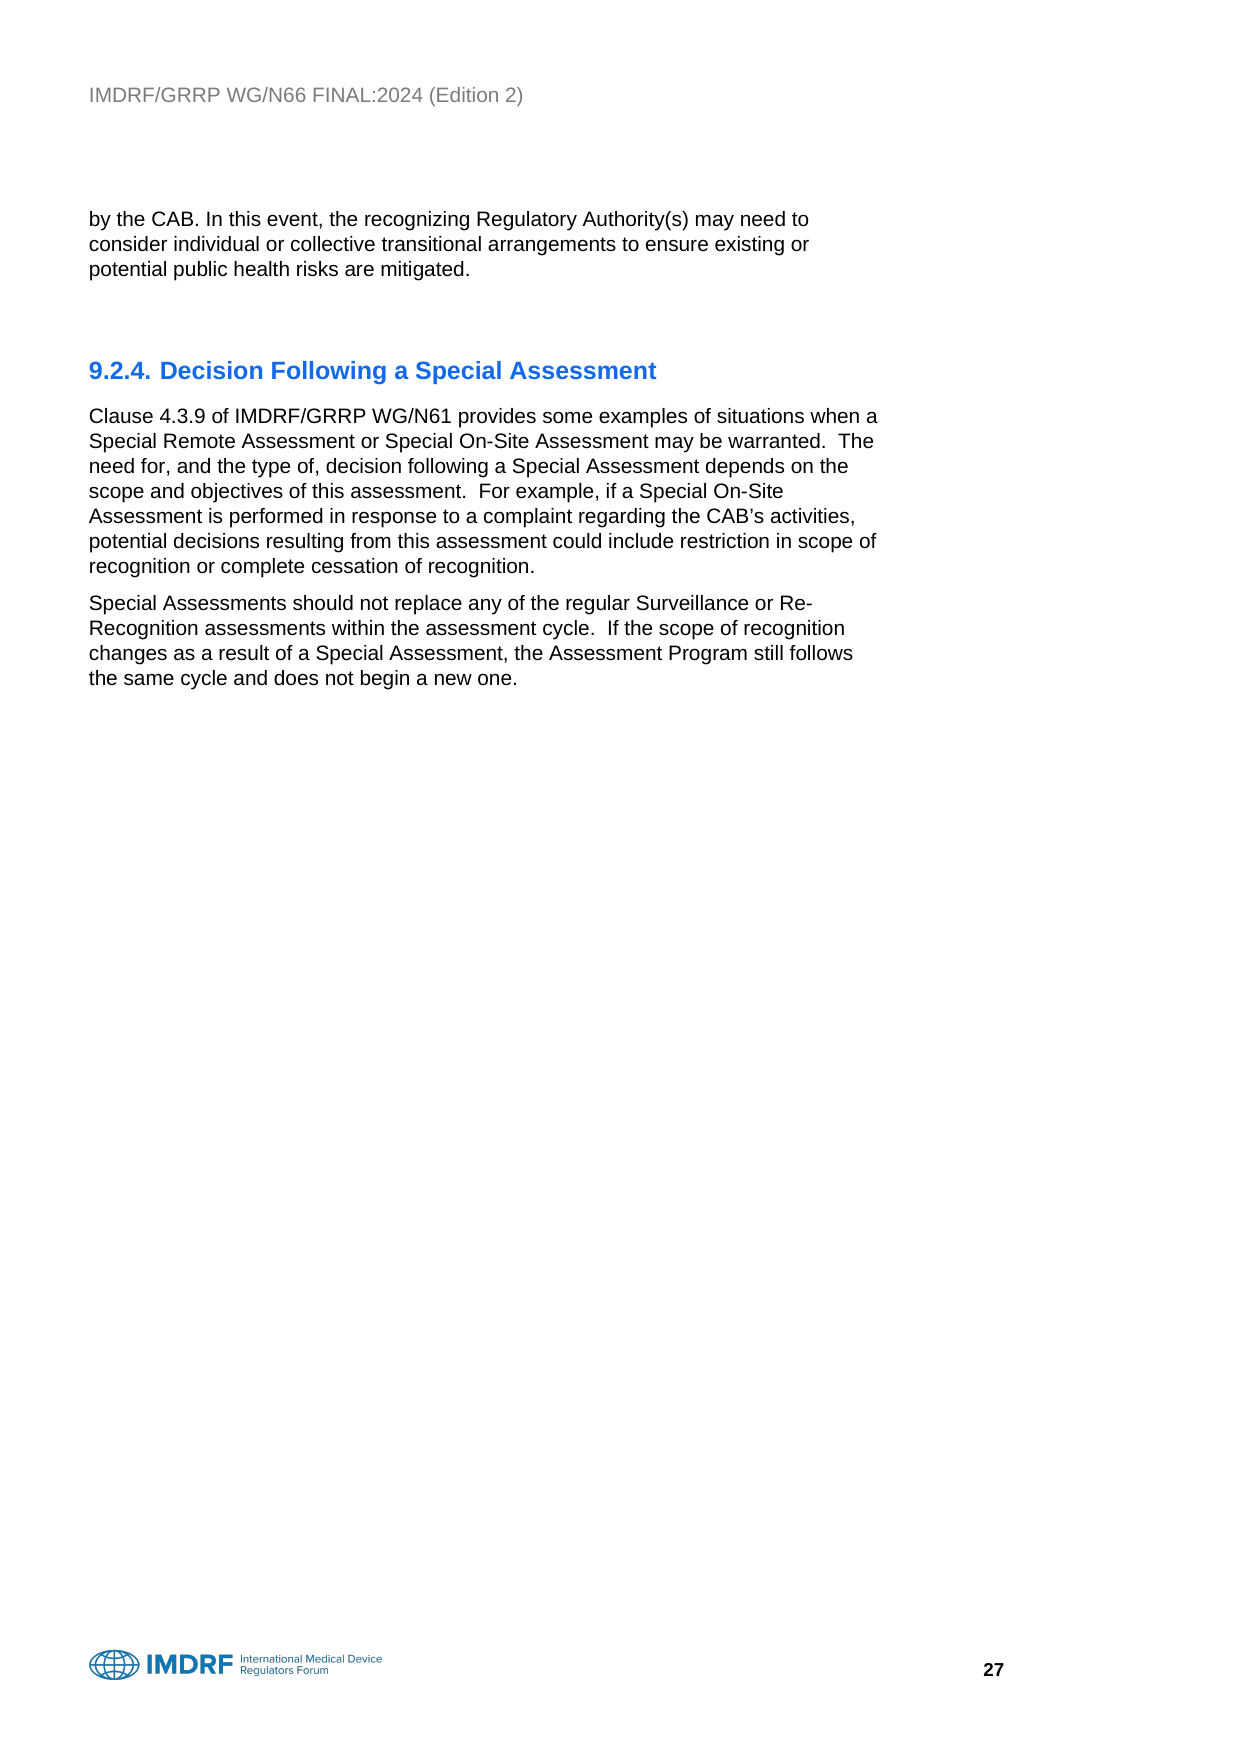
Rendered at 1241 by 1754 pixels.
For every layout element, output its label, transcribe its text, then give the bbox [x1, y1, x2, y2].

text Clause 4.3.9 of IMDRF/GRRP WG/N61 provides some examples of situations when a Special Remote Assessment or Special On-Site Assessment may be warranted. The need for, and the type of, decision following a Special Assessment depends on the scope and objectives of this assessment. For example, if a Special On-Site Assessment is performed in response to a complaint regarding the CAB’s activities, potential decisions resulting from this assessment could include restriction in scope of recognition or complete cessation of recognition. [89, 403, 886, 578]
subtitle Decision Following a Special Assessment [89, 356, 886, 384]
text Special Assessments should not replace any of the regular Surveillance or Re-Recognition assessments within the assessment cycle. If the scope of recognition changes as a result of a Special Assessment, the Assessment Program still follows the same cycle and does not begin a new one. [89, 591, 886, 691]
picture [85, 1647, 386, 1683]
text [89, 207, 886, 282]
